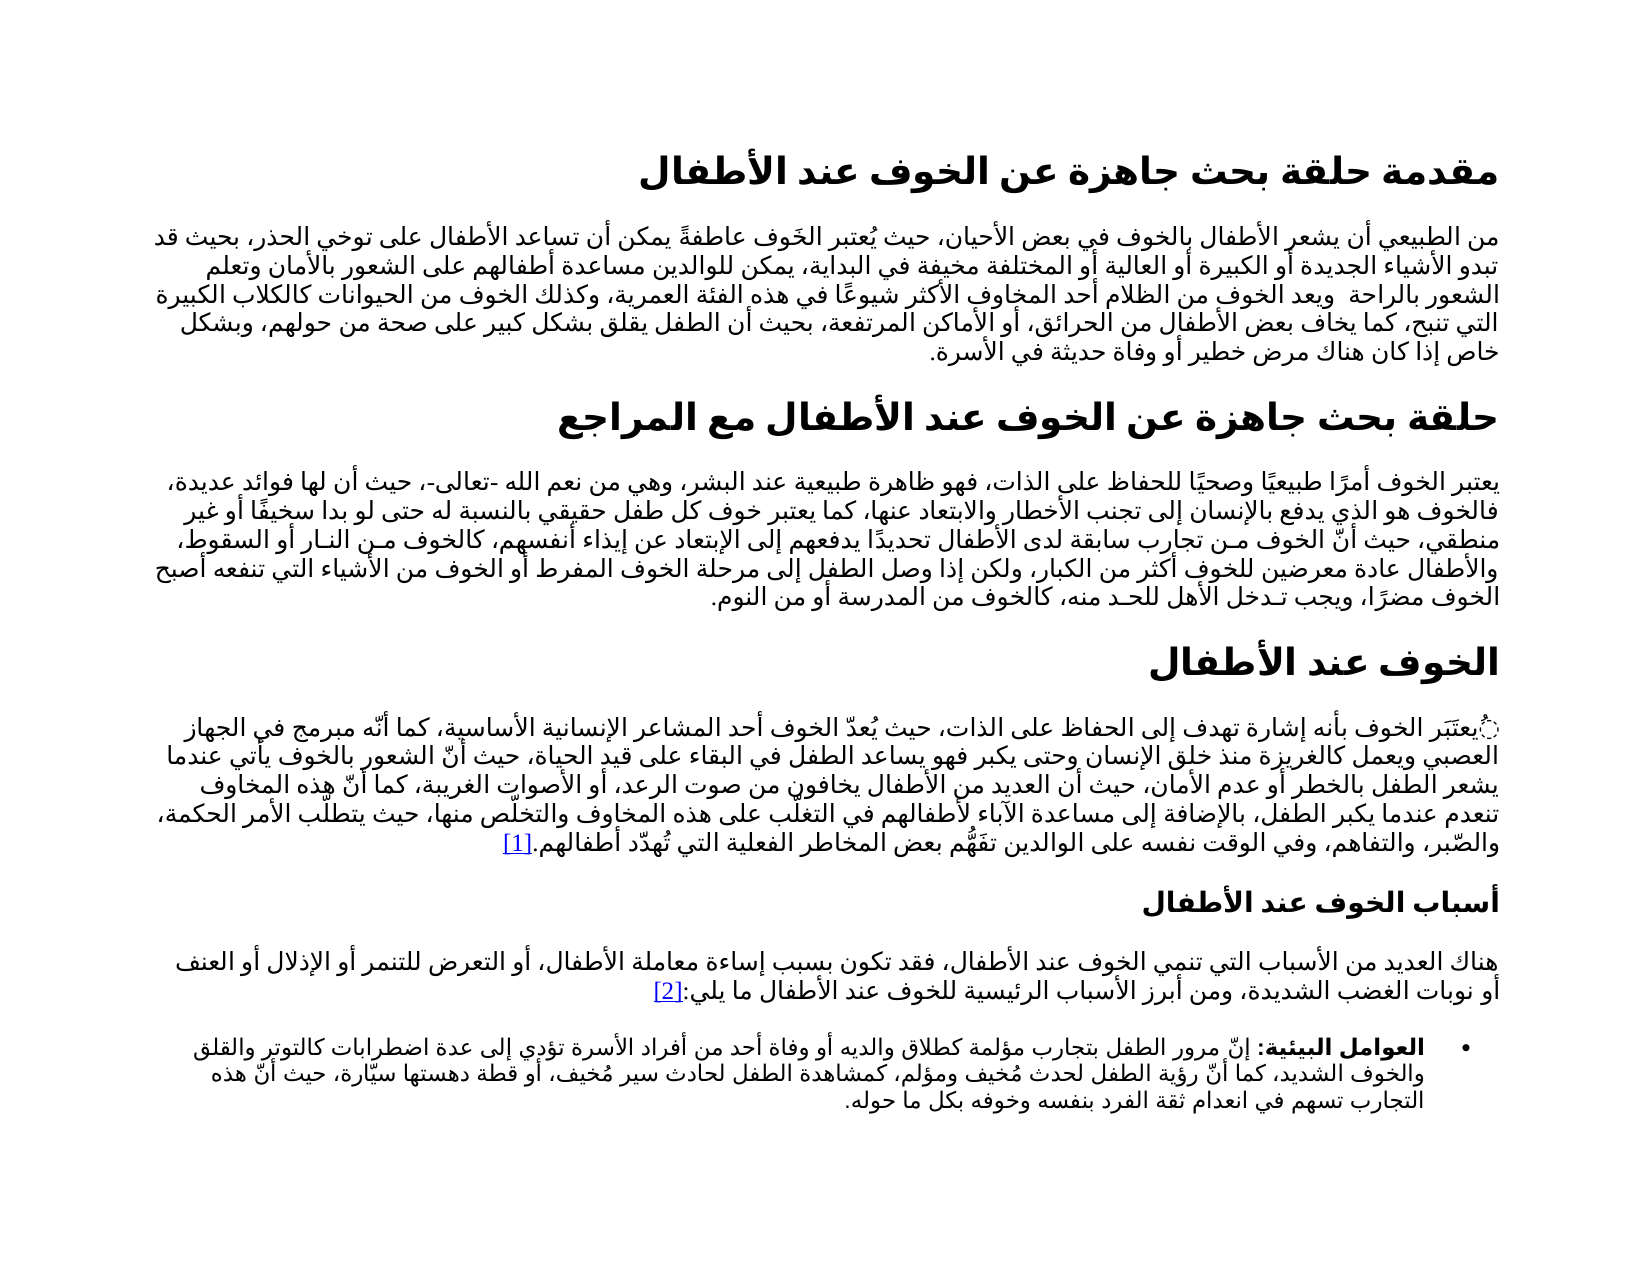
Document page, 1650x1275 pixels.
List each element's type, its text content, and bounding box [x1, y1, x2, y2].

subtitle مقدمة حلقة بحث جاهزة عن الخوف عند الأطفال [150, 150, 1500, 193]
list العوامل البيئية: إنّ مرور الطفل بتجارب مؤلمة كطلاق والديه أو وفاة أحد من أفراد الأسرة تؤدي إلى عدة اضطرابات كالتوتر والقلق والخوف الشديد، كما أنّ رؤية الطفل لحدث مُخيف ومؤلم، كمشاهدة الطفل لحادث سير مُخيف، أو قطة دهستها سيّارة، حيث أنّ هذه التجارب تسهم في انعدام ثقة الفرد بنفسه وخوفه بكل ما حوله. [150, 1034, 1462, 1113]
text هناك العديد من الأسباب التي تنمي الخوف عند الأطفال، فقد تكون بسبب إساءة معاملة الأطفال، أو التعرض للتنمر أو الإذلال أو العنف أو نوبات الغضب الشديدة، ومن أبرز الأسباب الرئيسية للخوف عند الأطفال ما يلي:[2] [150, 947, 1500, 1005]
subtitle الخوف عند الأطفال [150, 640, 1500, 683]
text يعتبر الخوف أمرًا طبيعيًا وصحيًا للحفاظ على الذات، فهو ظاهرة طبيعية عند البشر، وهي من نعم الله -تعالى-، حيث أن لها فوائد عديدة، فالخوف هو الذي يدفع بالإنسان إلى تجنب الأخطار والابتعاد عنها، كما يعتبر خوف كل طفل حقيقي بالنسبة له حتى لو بدا سخيفًا أو غير منطقي، حيث أنّ الخوف مـن تجارب سابقة لدى الأطفال تحديدًا يدفعهم إلى الإبتعاد عن إيذاء أنفسهم، كالخوف مـن النـار أو السقوط، والأطفال عادة معرضين للخوف أكثر من الكبار، ولكن إذا وصل الطفل إلى مرحلة الخوف المفرط أو الخوف من الأشياء التي تنفعه أصبح الخوف مضرًا، ويجب تـدخل الأهل للحـد منه، كالخوف من المدرسة أو من النوم. [150, 467, 1500, 611]
subtitle حلقة بحث جاهزة عن الخوف عند الأطفال مع المراجع [150, 395, 1500, 438]
text ُيعتَبَر الخوف بأنه إشارة تهدف إلى الحفاظ على الذات، حيث يُعدّ الخوف أحد المشاعر الإنسانية الأساسية، كما أنّه مبرمج في الجهاز العصبي ويعمل كالغريزة منذ خلق الإنسان وحتى يكبر فهو يساعد الطفل في البقاء على قيد الحياة، حيث أنّ الشعور بالخوف يأتي عندما يشعر الطفل بالخطر أو عدم الأمان، حيث أن العديد من الأطفال يخافون من صوت الرعد، أو الأصوات الغريبة، كما أنّ هذه المخاوف تنعدم عندما يكبر الطفل، بالإضافة إلى مساعدة الآباء لأطفالهم في التغلّب على هذه المخاوف والتخلّص منها، حيث يتطلّب الأمر الحكمة، والصّبر، والتفاهم، وفي الوقت نفسه على الوالدين تفَهُّم بعض المخاطر الفعلية التي تُهدّد أطفالهم.[1] [150, 713, 1500, 856]
subtitle أسباب الخوف عند الأطفال [150, 886, 1500, 918]
text من الطبيعي أن يشعر الأطفال بالخوف في بعض الأحيان، حيث يُعتبر الخَوف عاطفةً يمكن أن تساعد الأطفال على توخي الحذر، بحيث قد تبدو الأشياء الجديدة أو الكبيرة أو العالية أو المختلفة مخيفة في البداية، يمكن للوالدين مساعدة أطفالهم على الشعور بالأمان وتعلم الشعور بالراحة ويعد الخوف من الظلام أحد المخاوف الأكثر شيوعًا في هذه الفئة العمرية، وكذلك الخوف من الحيوانات كالكلاب الكبيرة التي تنبح، كما يخاف بعض الأطفال من الحرائق، أو الأماكن المرتفعة، بحيث أن الطفل يقلق بشكل كبير على صحة من حولهم، وبشكل خاص إذا كان هناك مرض خطير أو وفاة حديثة في الأسرة. [150, 222, 1500, 366]
